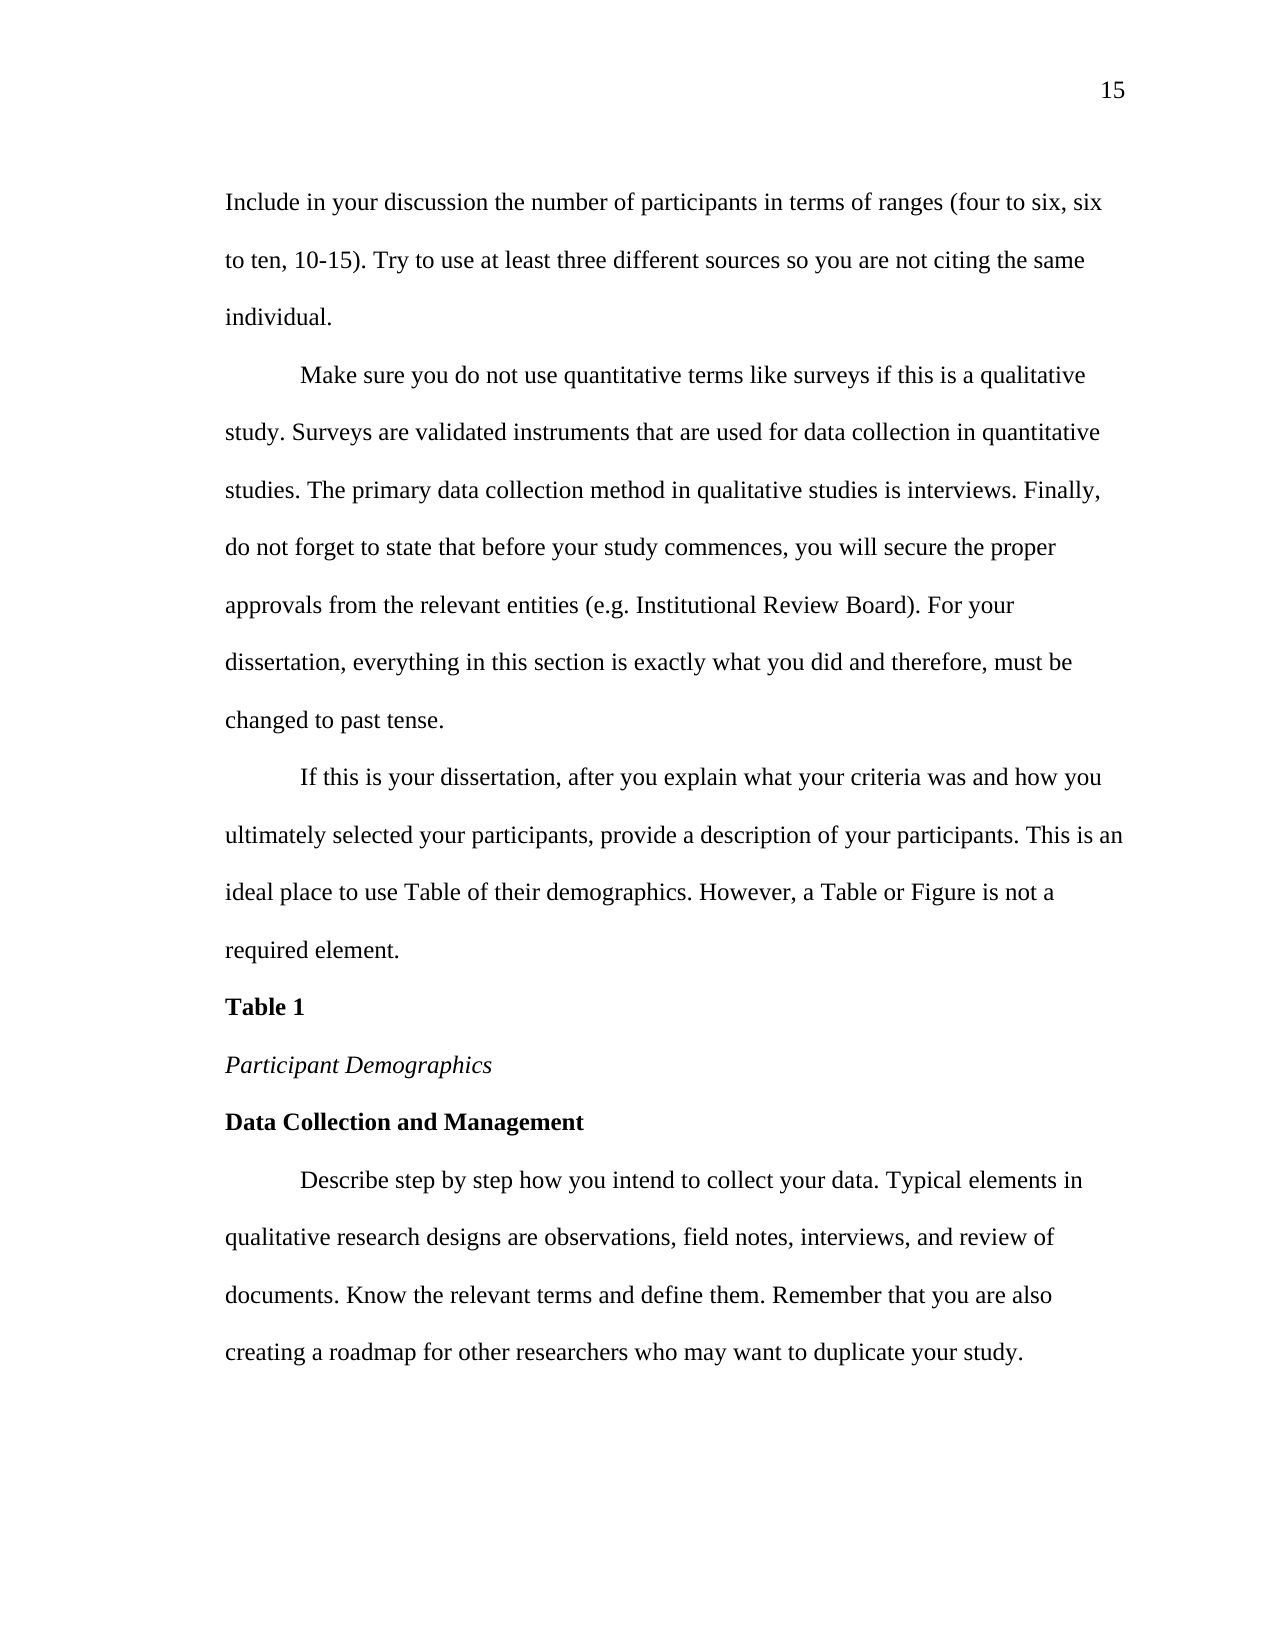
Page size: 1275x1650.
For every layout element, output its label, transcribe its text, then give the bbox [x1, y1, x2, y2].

text Describe step by step how you intend to collect your data. Typical elements in qualitative research designs are observations, field notes, interviews, and review of documents. Know the relevant terms and define them. Remember that you are also creating a roadmap for other researchers who may want to duplicate your study. [225, 1165, 1125, 1366]
text Table 1 [225, 992, 1125, 1021]
subtitle Data Collection and Management [225, 1107, 1125, 1136]
text Participant Demographics [225, 1050, 1125, 1079]
text If this is your dissertation, after you explain what your criteria was and how you ultimately selected your participants, provide a description of your participants. This is an ideal place to use Table of their demographics. However, a Table or Figure is not a required element. [225, 762, 1125, 964]
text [225, 187, 1125, 331]
text Make sure you do not use quantitative terms like surveys if this is a qualitative study. Surveys are validated instruments that are used for data collection in quantitative studies. The primary data collection method in qualitative studies is interviews. Finally, do not forget to state that before your study commences, you will secure the proper approvals from the relevant entities (e.g. Institutional Review Board). For your dissertation, everything in this section is exactly what you did and therefore, must be changed to past tense. [225, 360, 1125, 734]
